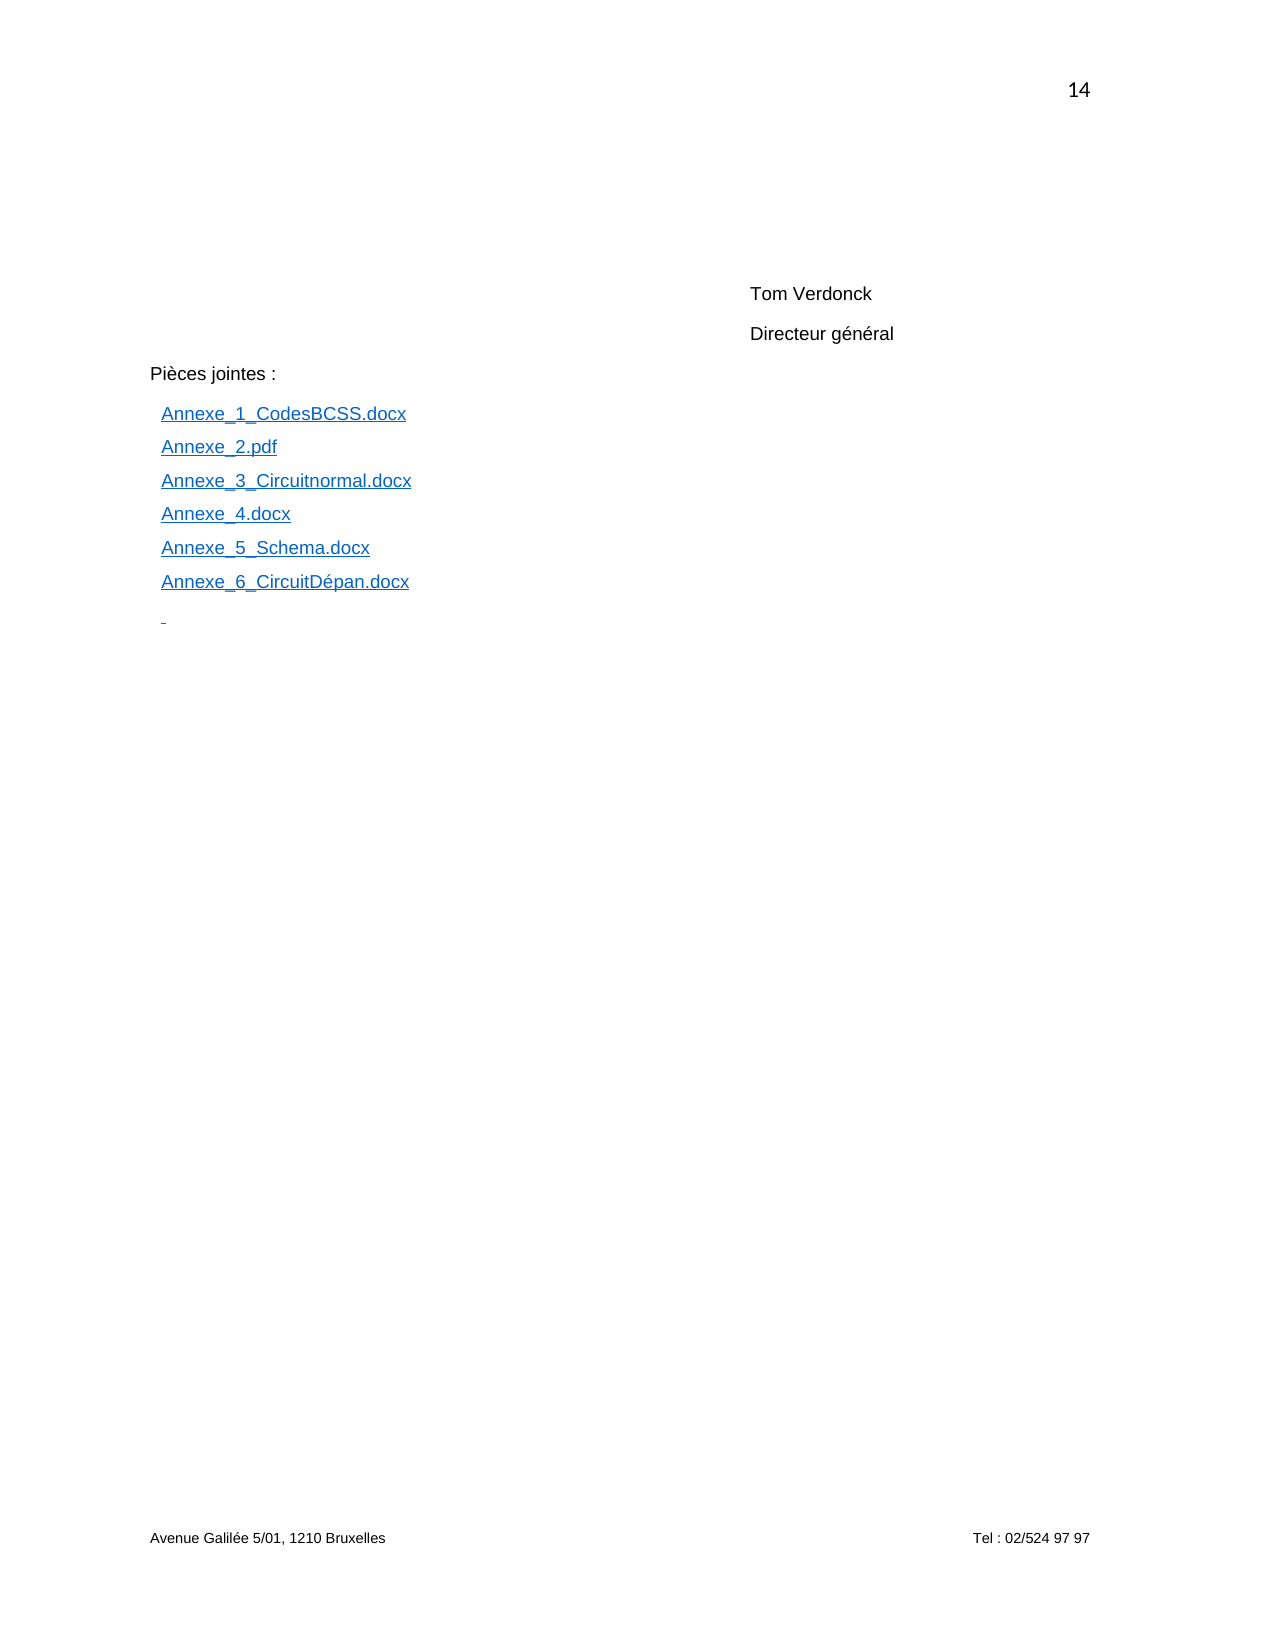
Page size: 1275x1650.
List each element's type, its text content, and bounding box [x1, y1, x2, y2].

text Pièces jointes : [150, 362, 1125, 384]
